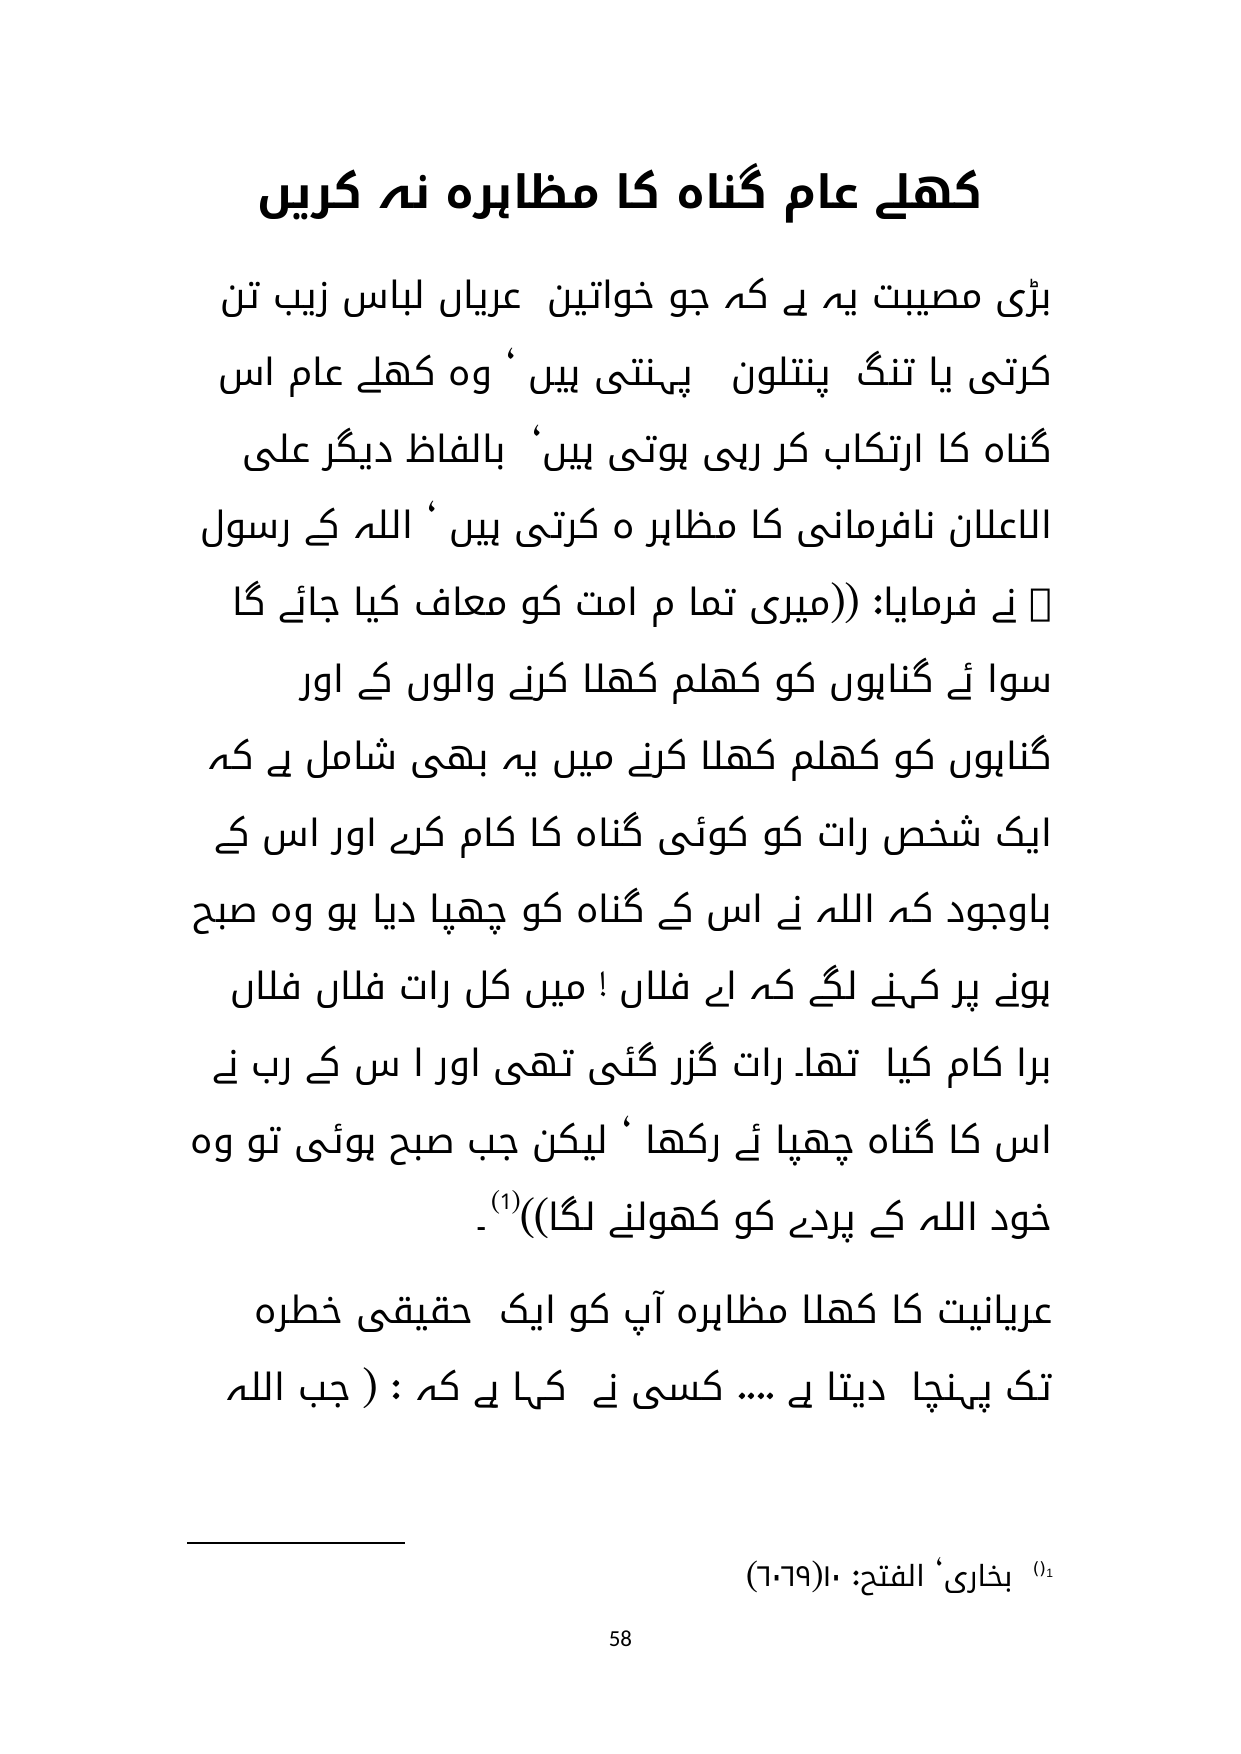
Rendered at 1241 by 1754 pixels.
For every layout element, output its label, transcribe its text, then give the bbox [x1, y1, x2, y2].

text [187, 1275, 1053, 1423]
text بڑی مصیبت یہ ہے کہ جو خواتین عریاں لباس زیب تن کرتی یا تنگ پنتلون پہنتی ہیں ‘ وہ کھلے عام اس گناہ کا ارتکاب کر رہی ہوتی ہیں‘ بالفاظ دیگر على الاعلان نافرمانی کا مظاہر ہ کرتی ہیں ‘ اللہ کے رسول ﷐ نے فرمایا: ((میری تما م امت کو معاف کیا جائے گا سوا ئے گناہوں کو کھلم کھلا کرنے والوں کے اور گناہوں کو کھلم کھلا کرنے میں یہ بھی شامل ہے کہ ایک شخص رات کو کوئی گناہ کا کام کرے اور اس کے باوجود کہ اللہ نے اس کے گناہ کو چھپا دیا ہو وہ صبح ہونے پر کہنے لگے کہ اے فلاں ! میں کل رات فلاں فلاں برا کام کیا تھا۔ رات گزر گئی تھی اور ا س کے رب نے اس کا گناہ چھپا ئے رکھا ‘ لیکن جب صبح ہوئی تو وہ خود اللہ کے پردے کو کھولنے لگا))() ۔ [187, 261, 1053, 1253]
text کھلے عام گناہ کا مظاہرہ نہ کریں [187, 150, 1053, 237]
